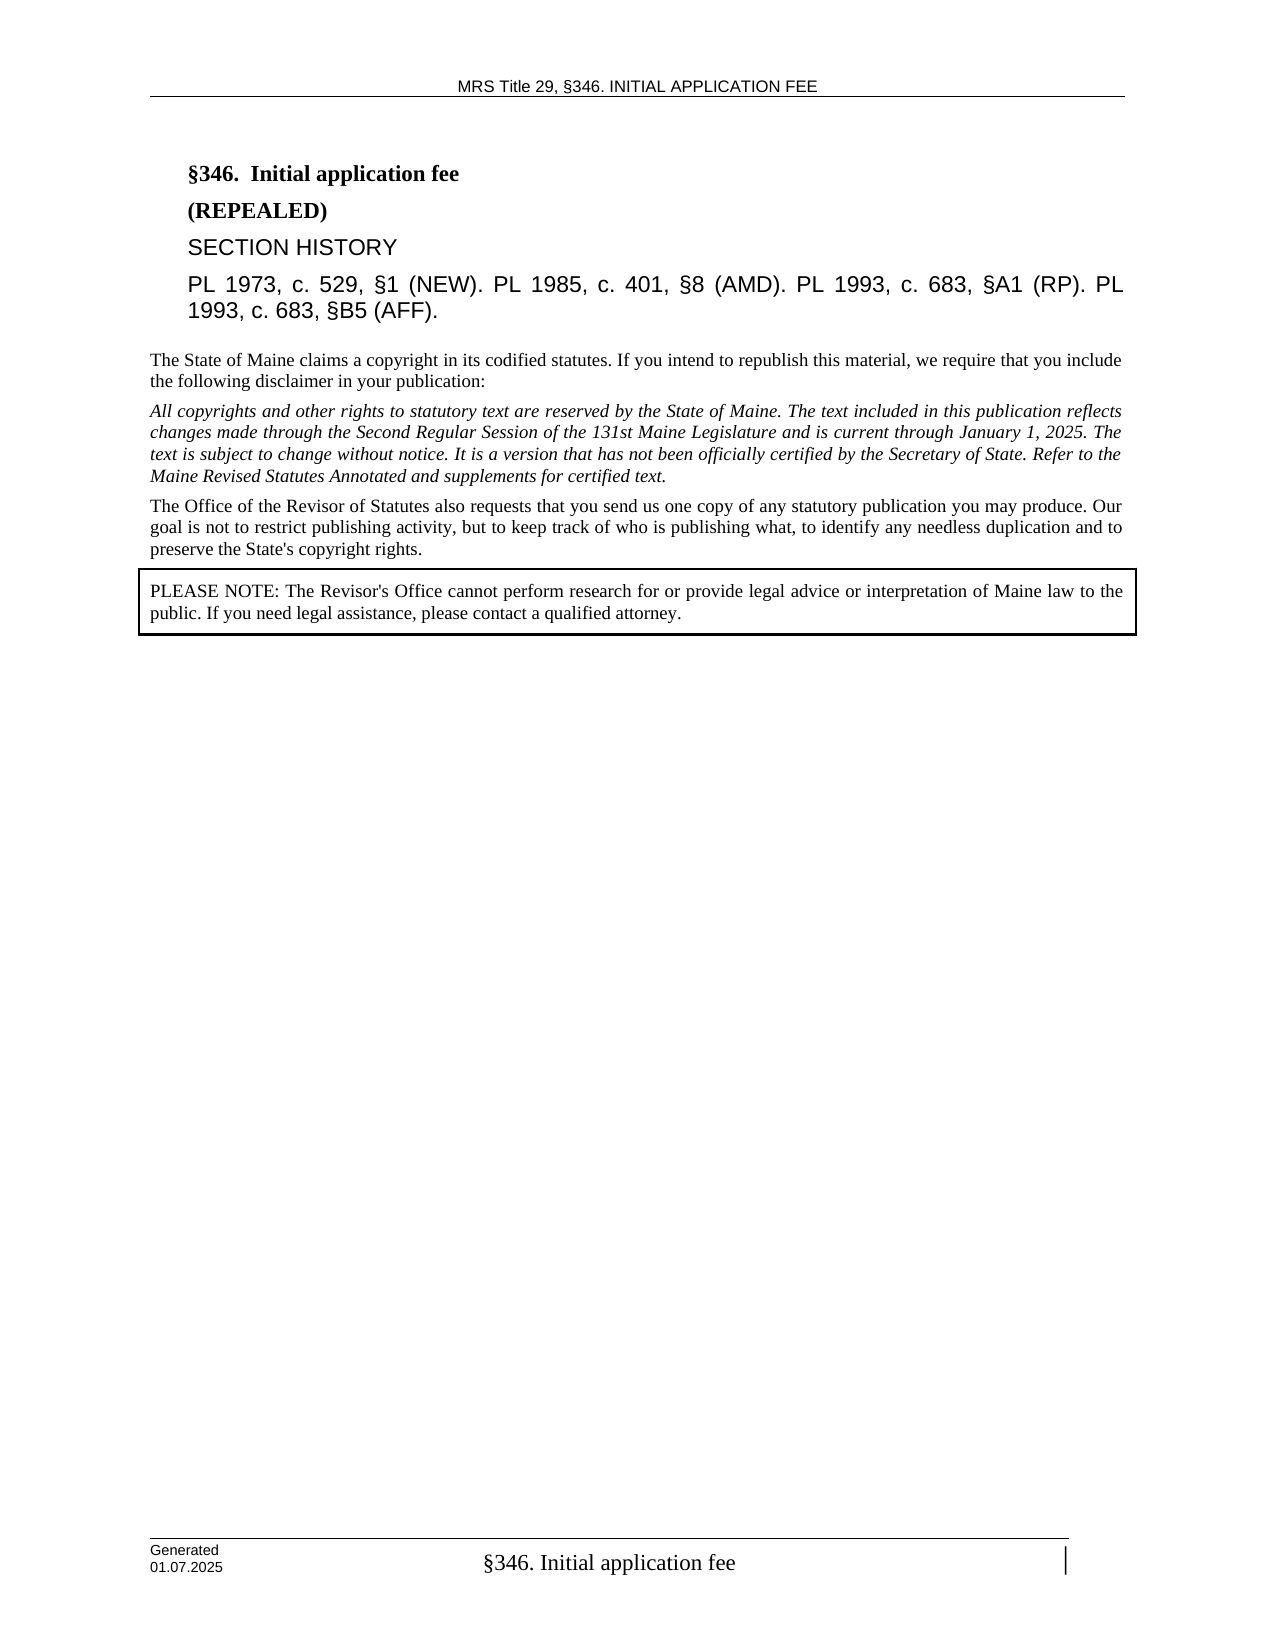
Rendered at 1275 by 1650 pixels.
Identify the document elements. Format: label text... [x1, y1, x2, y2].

text §346. Initial application fee [187, 160, 1125, 187]
text The Office of the Revisor of Statutes also requests that you send us one copy of any statutory publication you may produce. Our goal is not to restrict publishing activity, but to keep track of who is publishing what, to identify any needless duplication and to preserve the State's copyright rights. [150, 494, 1125, 559]
text PL 1973, c. 529, §1 (NEW). PL 1985, c. 401, §8 (AMD). PL 1993, c. 683, §A1 (RP). PL 1993, c. 683, §B5 (AFF). [187, 271, 1125, 323]
text PLEASE NOTE: The Revisor's Office cannot perform research for or provide legal advice or interpretation of Maine law to the public. If you need legal assistance, please contact a qualified attorney. [140, 570, 1135, 633]
text (REPEALED) [187, 197, 1125, 223]
text All copyrights and other rights to statutory text are reserved by the State of Maine. The text included in this publication reflects changes made through the Second Regular Session of the 131st Maine Legislature and is current through January 1, 2025 . The text is subject to change without notice. It is a version that has not been officially certified by the Secretary of State. Refer to the Maine Revised Statutes Annotated and supplements for certified text. [150, 400, 1125, 486]
text The State of Maine claims a copyright in its codified statutes. If you intend to republish this material, we require that you include the following disclaimer in your publication: [150, 348, 1125, 392]
text SECTION HISTORY [187, 234, 1125, 260]
